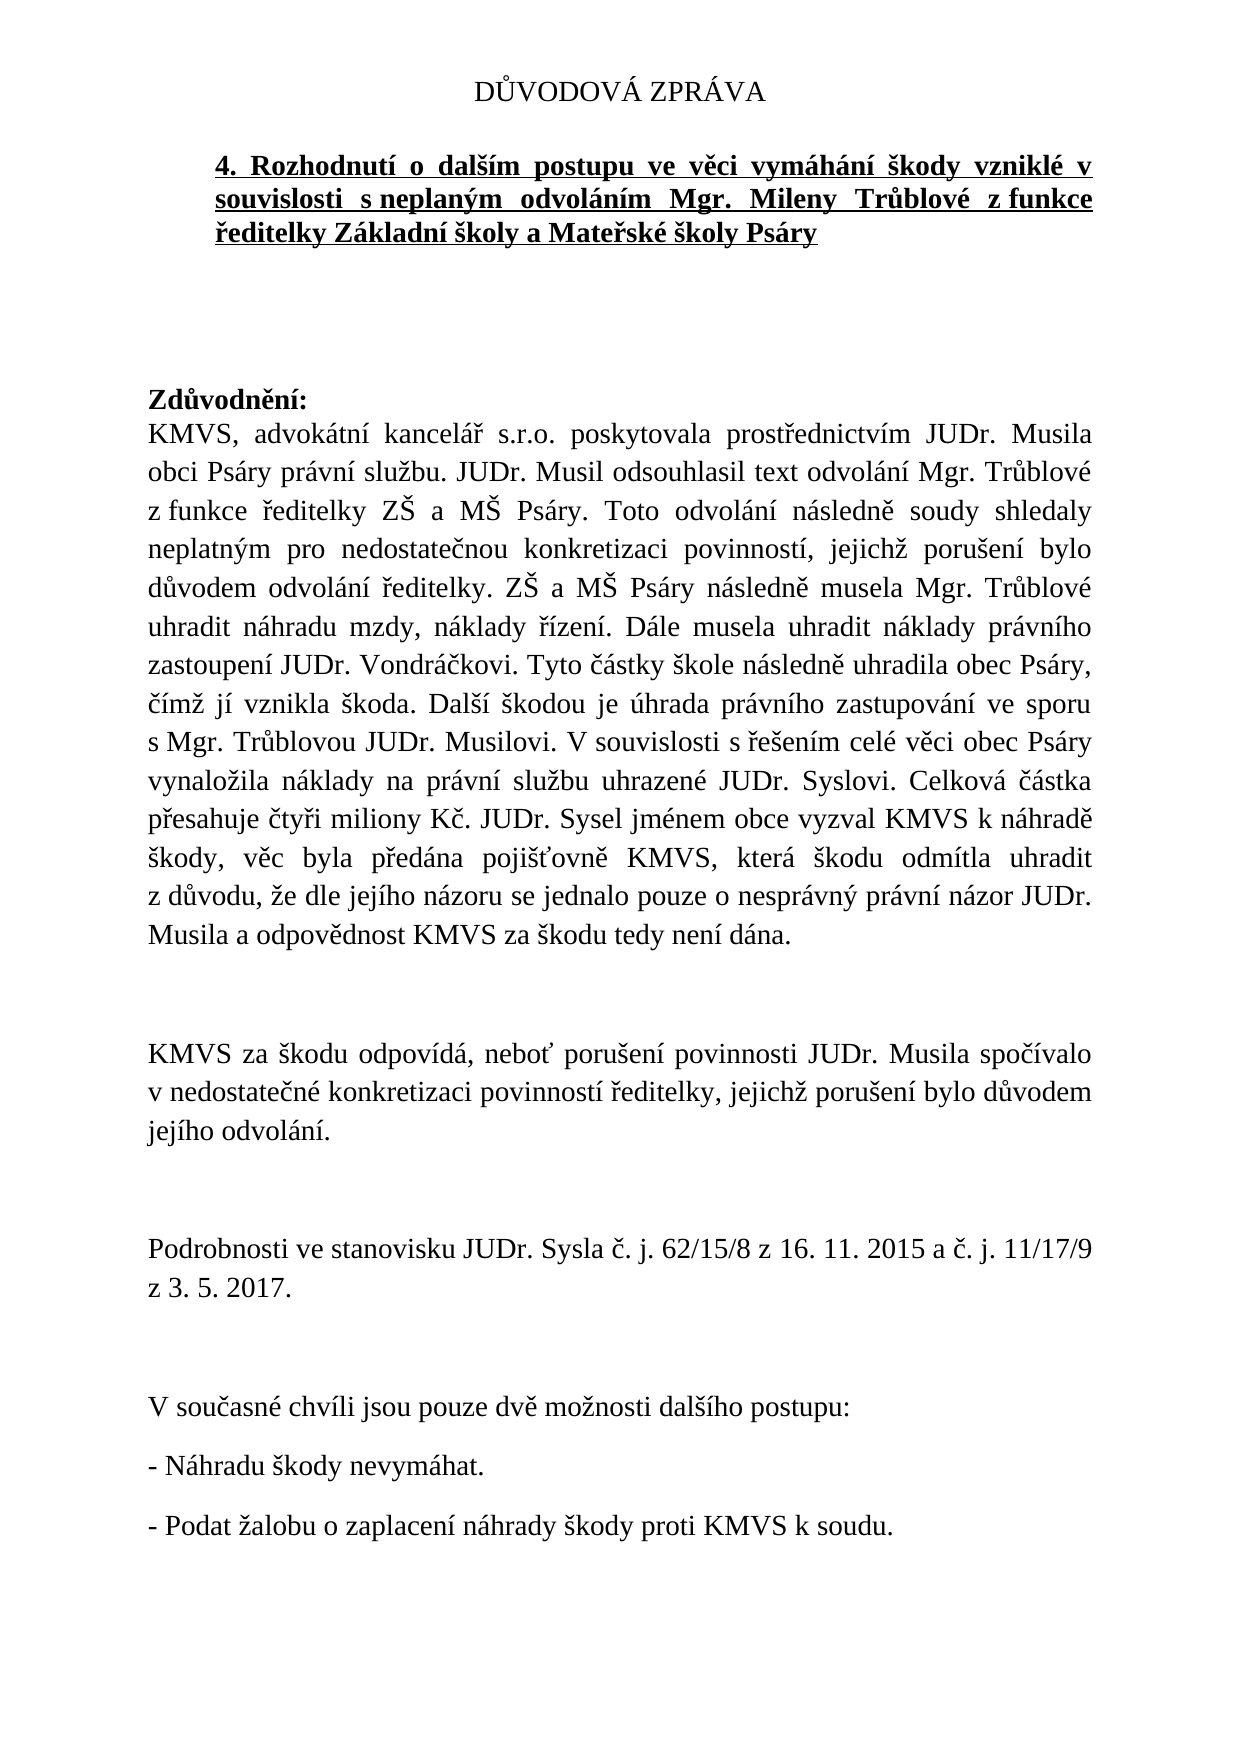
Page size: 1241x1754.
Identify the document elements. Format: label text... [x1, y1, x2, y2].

text V současné chvíli jsou pouze dvě možnosti dalšího postupu: [148, 1389, 1093, 1422]
text KMVS za škodu odpovídá, neboť porušení povinnosti JUDr. Musila spočívalo v nedostatečné konkretizaci povinností ředitelky, jejichž porušení bylo důvodem jejího odvolání. [148, 1036, 1093, 1146]
text 4. Rozhodnutí o dalším postupu ve věci vymáhání škody vzniklé v souvislosti s neplaným odvoláním Mgr. Mileny Trůblové z funkce ředitelky Základní školy a Mateřské školy Psáry [215, 212, 1093, 248]
text KMVS, advokátní kancelář s.r.o. poskytovala prostřednictvím JUDr. Musila obci Psáry právní službu. JUDr. Musil odsouhlasil text odvolání Mgr. Trůblové z funkce ředitelky ZŠ a MŠ Psáry. Toto odvolání následně soudy shledaly neplatným pro nedostatečnou konkretizaci povinností, jejichž porušení bylo důvodem odvolání ředitelky. ZŠ a MŠ Psáry následně musela Mgr. Trůblové uhradit náhradu mzdy, náklady řízení. Dále musela uhradit náklady právního zastoupení JUDr. Vondráčkovi. Tyto částky škole následně uhradila obec Psáry, čímž jí vznikla škoda. Další škodou je úhrada právního zastupování ve sporu s Mgr. Trůblovou JUDr. Musilovi. V souvislosti s řešením celé věci obec Psáry vynaložila náklady na právní službu uhrazené JUDr. Syslovi. Celková částka přesahuje čtyři miliony Kč. JUDr. Sysel jménem obce vyzval KMVS k náhradě škody, věc byla předána pojišťovně KMVS, která škodu odmítla uhradit z důvodu, že dle jejího názoru se jednalo pouze o nesprávný právní názor JUDr. Musila a odpovědnost KMVS za škodu tedy není dána. [148, 416, 1093, 951]
text Podrobnosti ve stanovisku JUDr. Sysla č. j. 62/15/8 z 16. 11. 2015 a č. j. 11/17/9 z 3. 5. 2017. [148, 1232, 1093, 1304]
text 4. Rozhodnutí o dalším postupu ve věci vymáhání škody vzniklé v souvislosti s neplaným odvoláním Mgr. Mileny Trůblové z funkce ředitelky Základní školy a Mateřské školy Psáry [215, 148, 1093, 177]
text - Podat žalobu o zaplacení náhrady škody proti KMVS k soudu. [148, 1508, 1093, 1541]
text 4. Rozhodnutí o dalším postupu ve věci vymáhání škody vzniklé v souvislosti s neplaným odvoláním Mgr. Mileny Trůblové z funkce ředitelky Základní školy a Mateřské školy Psáry [215, 178, 1093, 210]
text Zdůvodnění: [148, 382, 1093, 416]
text - Náhradu škody nevymáhat. [148, 1448, 1093, 1482]
